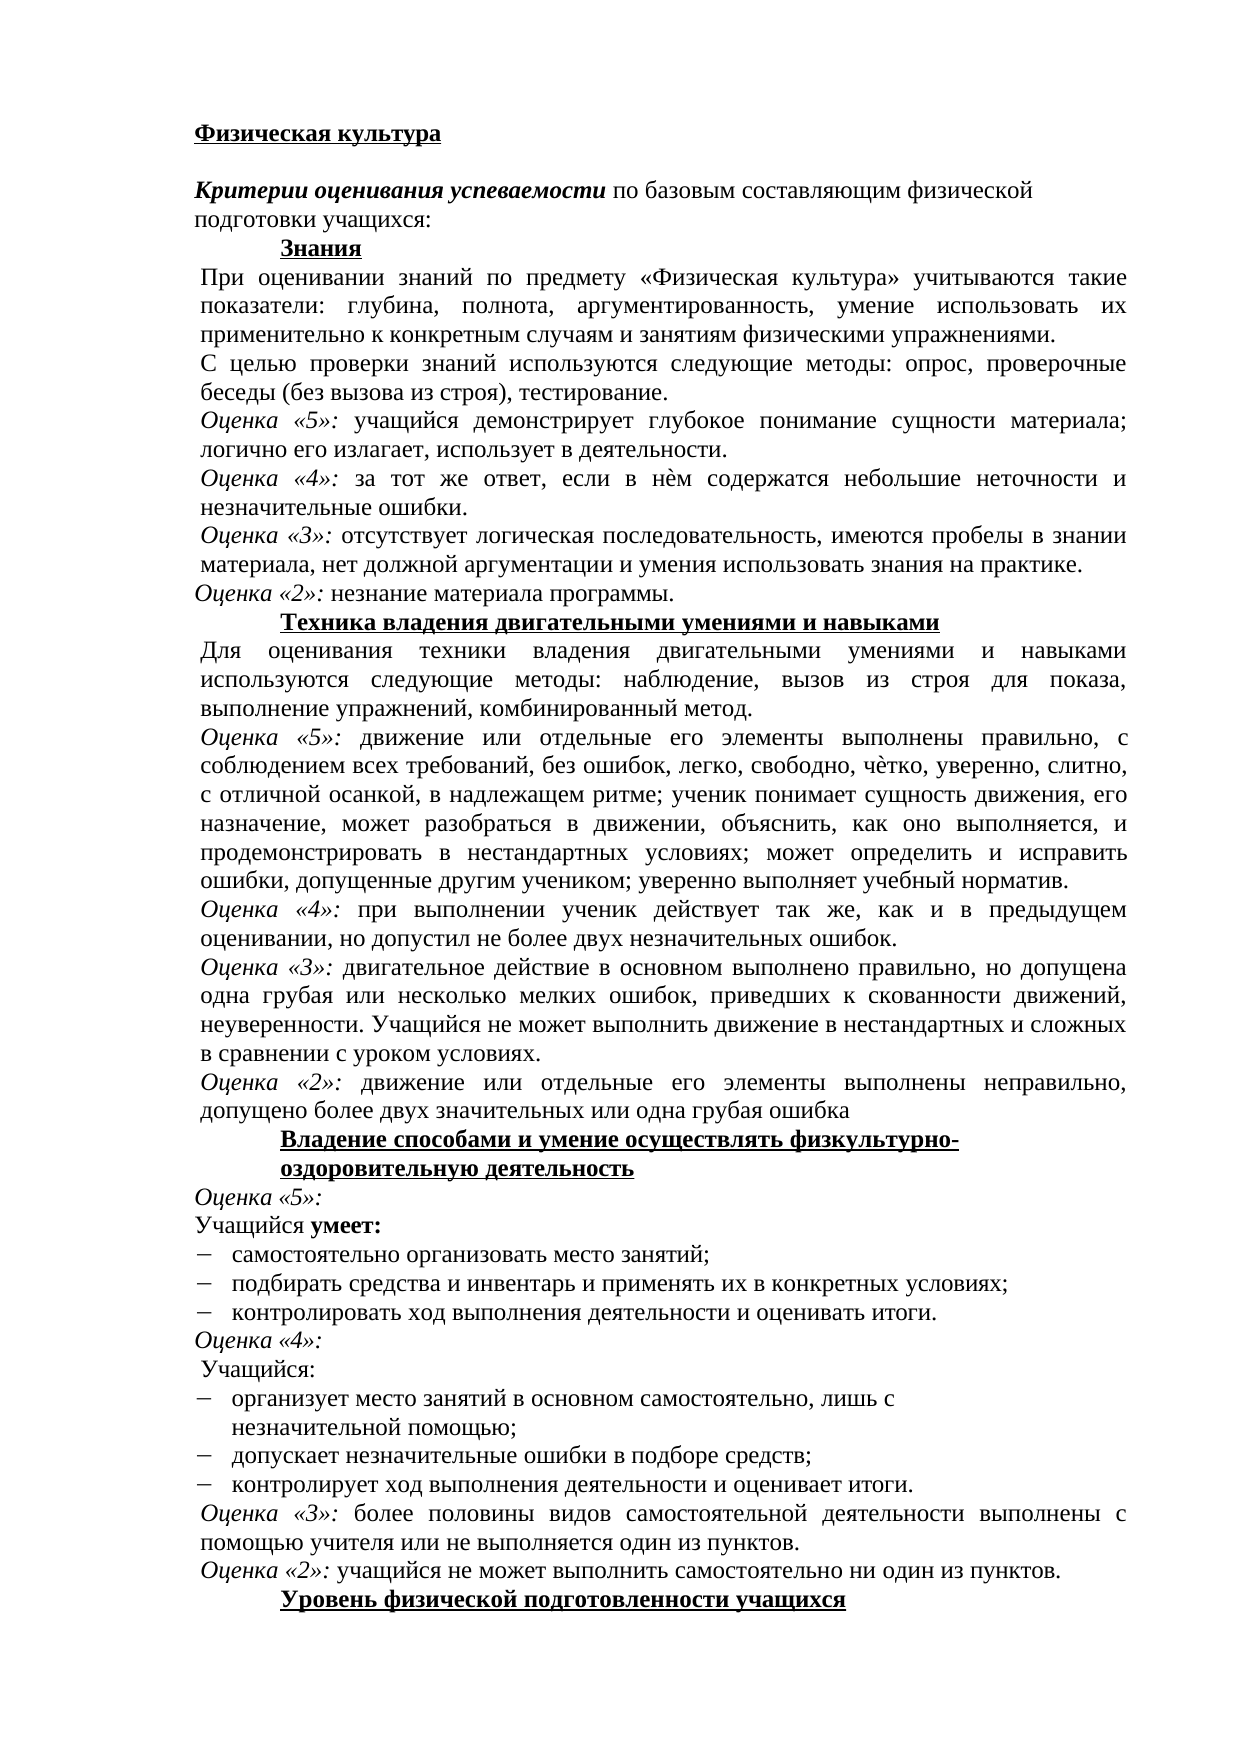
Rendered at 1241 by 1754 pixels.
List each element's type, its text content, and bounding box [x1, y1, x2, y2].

list организует место занятий в основном самостоятельно, лишь с незначительной помощью; [194, 1383, 1030, 1441]
text Оценка «3»: более половины видов самостоятельной деятельности выполнены с помощью учителя или не выполняется один из пунктов. [200, 1498, 1128, 1556]
subtitle Техника владения двигательными умениями и навыками [280, 607, 1152, 636]
text Оценка «4»: при выполнении ученик действует так же, как и в предыдущем оценивании, но допустил не более двух незначительных ошибок. [200, 894, 1127, 952]
text Оценка «5»: движение или отдельные его элементы выполнены правильно, с соблюдением всех требований, без ошибок, легко, свободно, чѐтко, уверенно, слитно, с отличной осанкой, в надлежащем ритме; ученик понимает сущность движения, его назначение, может разобраться в движении, объяснить, как оно выполняется, и продемонстрировать в нестандартных условиях; может определить и исправить ошибки, допущенные другим учеником; уверенно выполняет учебный норматив. [200, 722, 1128, 894]
list самостоятельно организовать место занятий; [194, 1239, 1152, 1268]
list контролировать ход выполнения деятельности и оценивать итоги. [194, 1297, 1152, 1326]
text Физическая культура [194, 118, 1152, 147]
text Оценка «5»: учащийся демонстрирует глубокое понимание сущности материала; логично его излагает, использует в деятельности. [200, 406, 1128, 463]
subtitle Уровень физической подготовленности учащихся [280, 1584, 1152, 1613]
text Учащийся: [200, 1354, 1152, 1383]
list допускает незначительные ошибки в подборе средств; [194, 1441, 1152, 1469]
text Оценка «5»: [194, 1182, 1152, 1211]
text С целью проверки знаний используются следующие методы: опрос, проверочные беседы (без вызова из строя), тестирование. [200, 348, 1128, 406]
subtitle Владение способами и умение осуществлять физкультурно-оздоровительную деятельность [280, 1124, 1152, 1182]
text При оценивании знаний по предмету «Физическая культура» учитываются такие показатели: глубина, полнота, аргументированность, умение использовать их применительно к конкретным случаям и занятиям физическими упражнениями. [200, 262, 1128, 348]
text Оценка «3»: двигательное действие в основном выполнено правильно, но допущена одна грубая или несколько мелких ошибок, приведших к скованности движений, неуверенности. Учащийся не может выполнить движение в нестандартных и сложных в сравнении с уроком условиях. [200, 952, 1128, 1067]
list подбирать средства и инвентарь и применять их в конкретных условиях; [194, 1268, 1152, 1297]
text Оценка «2»: движение или отдельные его элементы выполнены неправильно, допущено более двух значительных или одна грубая ошибка [200, 1067, 1127, 1124]
list контролирует ход выполнения деятельности и оценивает итоги. [194, 1469, 1152, 1498]
text Оценка «2»: учащийся не может выполнить самостоятельно ни один из пунктов. [200, 1556, 1152, 1584]
subtitle Знания [280, 233, 1152, 262]
text Для оценивания техники владения двигательными умениями и навыками используются следующие методы: наблюдение, вызов из строя для показа, выполнение упражнений, комбинированный метод. [200, 636, 1127, 722]
text Оценка «4»: [194, 1326, 1152, 1354]
text Оценка «2»: незнание материала программы. [194, 578, 1152, 607]
text Оценка «3»: отсутствует логическая последовательность, имеются пробелы в знании материала, нет должной аргументации и умения использовать знания на практике. [200, 521, 1127, 578]
text Учащийся умеет: [194, 1211, 1152, 1239]
text Критерии оценивания успеваемости по базовым составляющим физической подготовки учащихся: [194, 176, 1152, 233]
text Оценка «4»: за тот же ответ, если в нѐм содержатся небольшие неточности и незначительные ошибки. [200, 463, 1128, 521]
